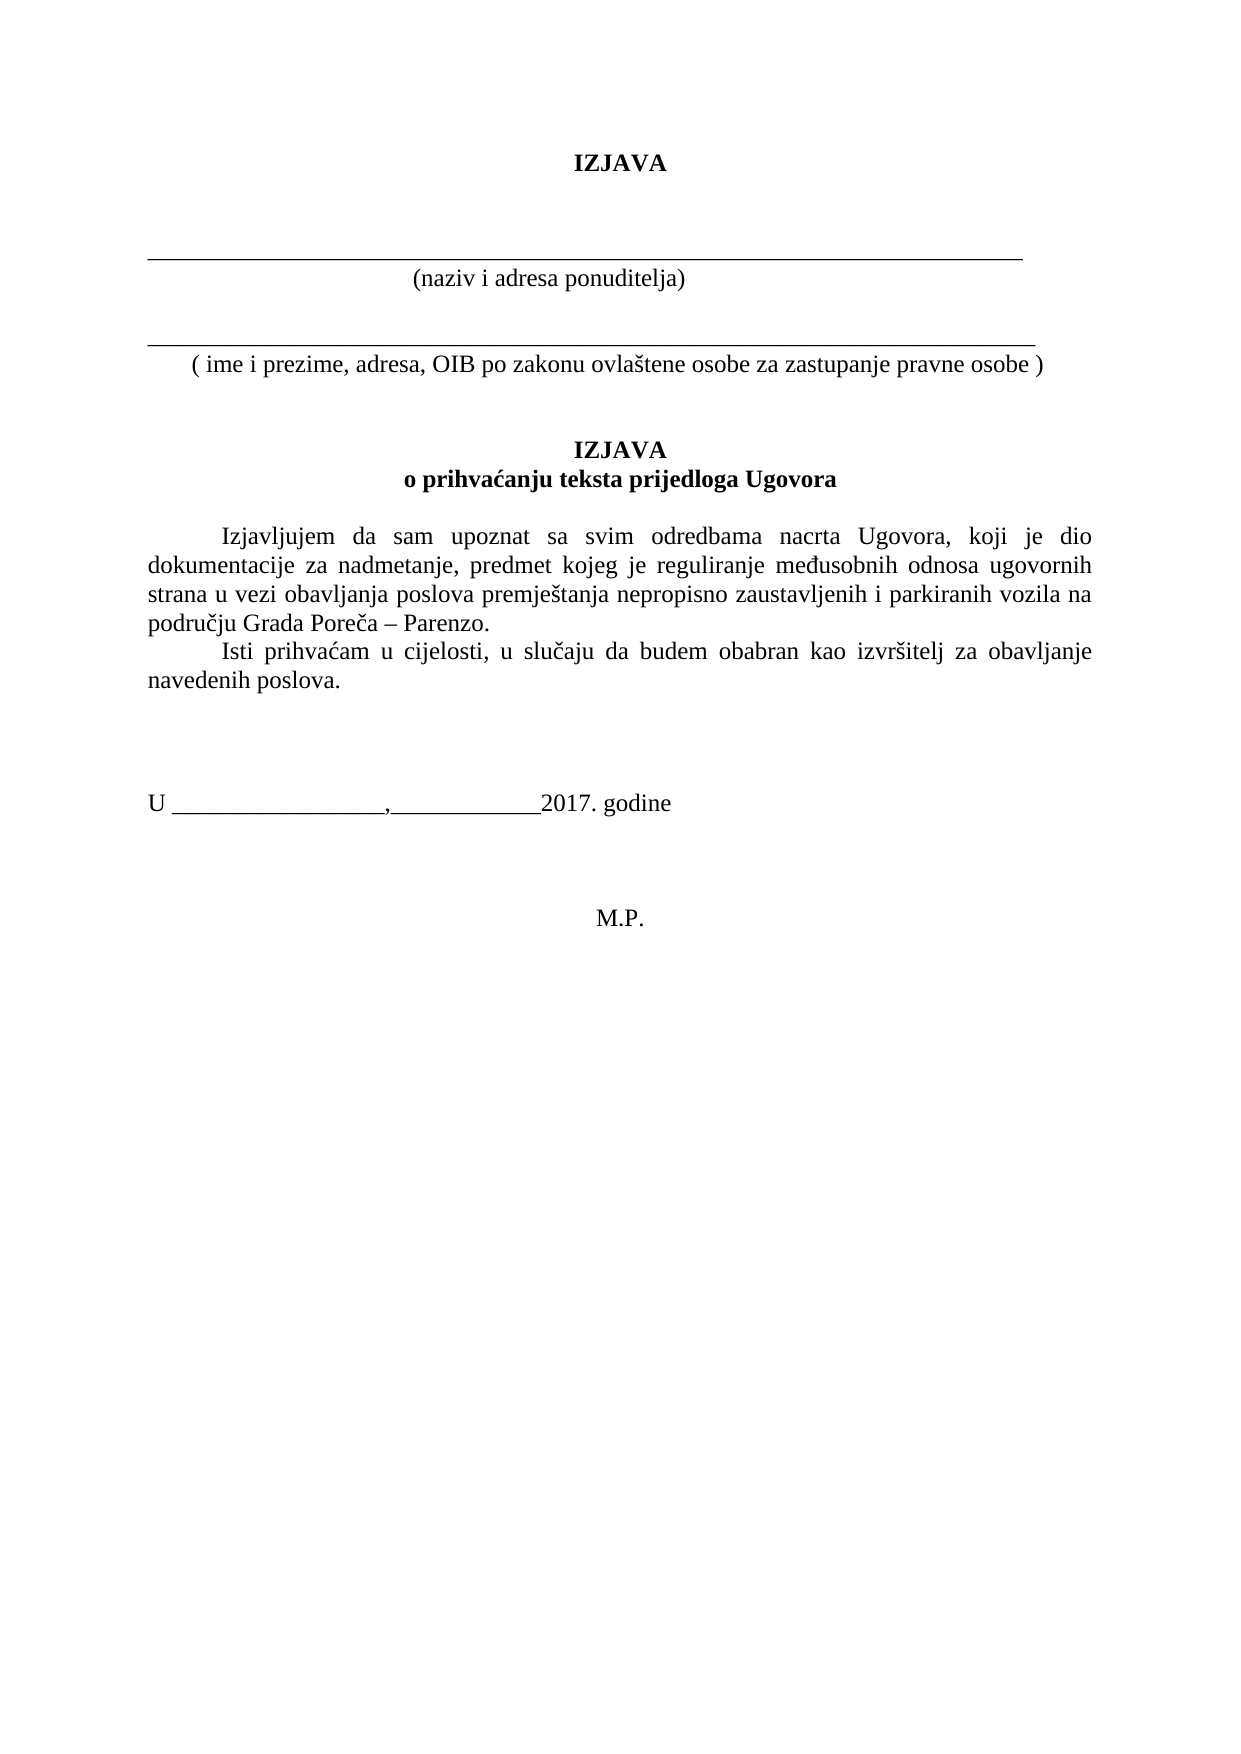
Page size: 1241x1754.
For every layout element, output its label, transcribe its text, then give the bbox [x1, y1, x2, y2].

text IZJAVA [148, 435, 1093, 464]
text o prihvaćanju teksta prijedloga Ugovora [148, 464, 1093, 493]
text IZJAVA [148, 148, 1093, 176]
text ( ime i prezime, adresa, OIB po zakonu ovlaštene osobe za zastupanje pravne osobe ) [148, 349, 1093, 378]
text Isti prihvaćam u cijelosti, u slučaju da budem obabran kao izvršitelj za obavljanje navedenih poslova. [148, 636, 1093, 694]
text Izjavljujem da sam upoznat sa svim odredbama nacrta Ugovora, koji je dio dokumentacije za nadmetanje, predmet kojeg je reguliranje međusobnih odnosa ugovornih strana u vezi obavljanja poslova premještanja nepropisno zaustavljenih i parkiranih vozila na području Grada Poreča – Parenzo. [148, 521, 1093, 636]
text U _________________,____________2017. godine [148, 788, 1093, 817]
text (naziv i adresa ponuditelja) [148, 263, 1093, 291]
text ______________________________________________________________________ [148, 234, 1093, 263]
text _______________________________________________________________________ [148, 320, 1093, 349]
text M.P. [148, 903, 1093, 932]
